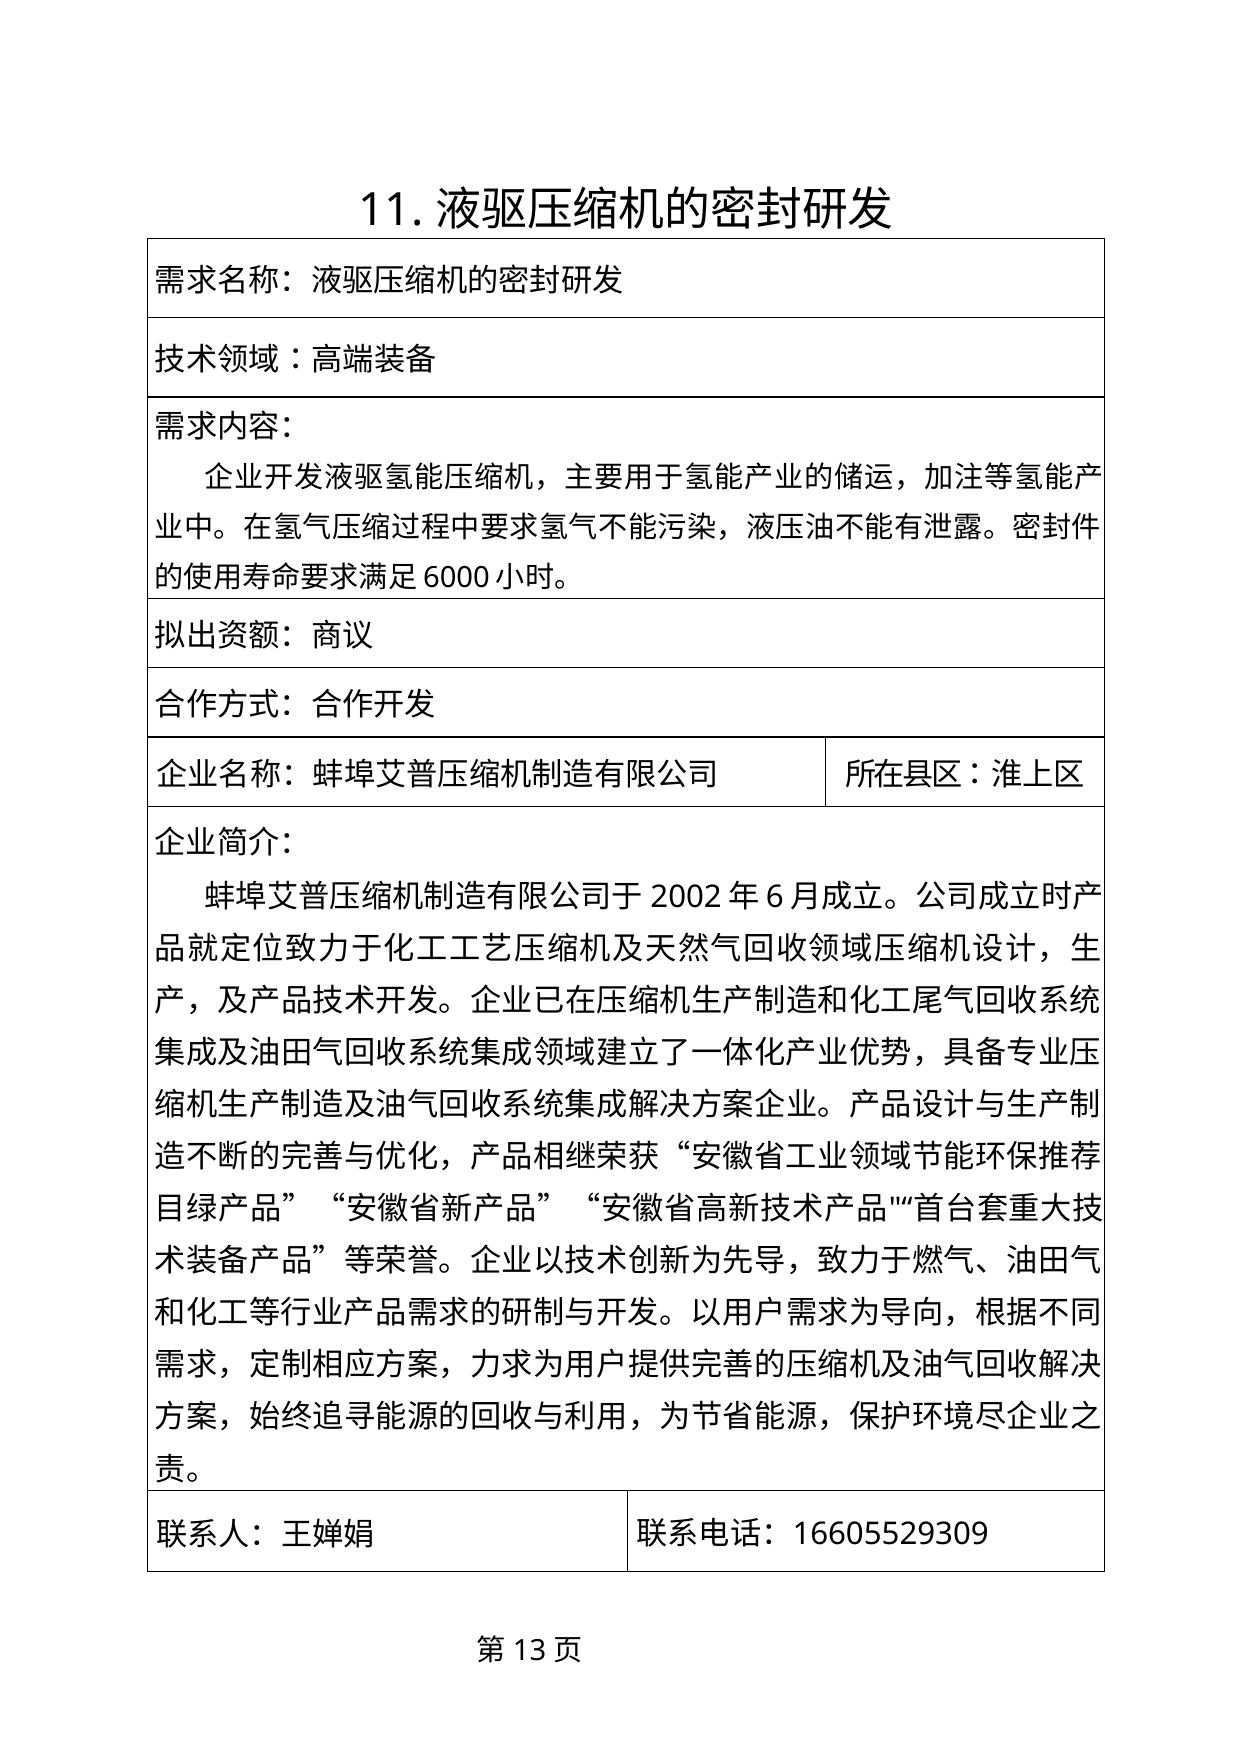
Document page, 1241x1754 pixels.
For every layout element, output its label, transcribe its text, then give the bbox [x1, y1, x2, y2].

table_cell 企业名称：蚌埠艾普压缩机制造有限公司 [148, 738, 825, 806]
table_header 需求名称：液驱压缩机的密封研发 [148, 239, 1104, 317]
table_cell 拟出资额：商议 [148, 599, 1104, 667]
list 11. 液驱压缩机的密封研发 [148, 177, 1104, 238]
table_cell 技术领域：高端装备 [148, 318, 1104, 396]
table_cell 所在县区：淮上区 [826, 738, 1104, 806]
table_cell 联系电话：16605529309 [628, 1491, 1104, 1571]
table_cell 合作方式：合作开发 [148, 668, 1104, 736]
table_cell 需求内容： 企业开发液驱氢能压缩机，主要用于氢能产业的储运，加注等氢能产业中。在氢气压缩过程中要求氢气不能污染，液压油不能有泄露。密封件的使用寿命要求满足6000小时。 [148, 398, 1104, 597]
table_cell 联系人：王婵娟 [148, 1491, 627, 1571]
table_cell 企业简介： 蚌埠艾普压缩机制造有限公司于2002年6月成立。公司成立时产品就定位致力于化工工艺压缩机及天然气回收领域压缩机设计，生产，及产品技术开发。企业已在压缩机生产制造和化工尾气回收系统集成及油田气回收系统集成领域建立了一体化产业优势，具备专业压缩机生产制造及油气回收系统集成解决方案企业。产品设计与生产制造不断的完善与优化，产品相继荣获“安徽省工业领域节能环保推荐目绿产品”“安徽省新产品”“安徽省高新技术产品"“首台套重大技术装备产品”等荣誉。企业以技术创新为先导，致力于燃气、油田气和化工等行业产品需求的研制与开发。以用户需求为导向，根据不同需求，定制相应方案，力求为用户提供完善的压缩机及油气回收解决方案，始终追寻能源的回收与利用，为节省能源，保护环境尽企业之责。 [148, 807, 1104, 1490]
